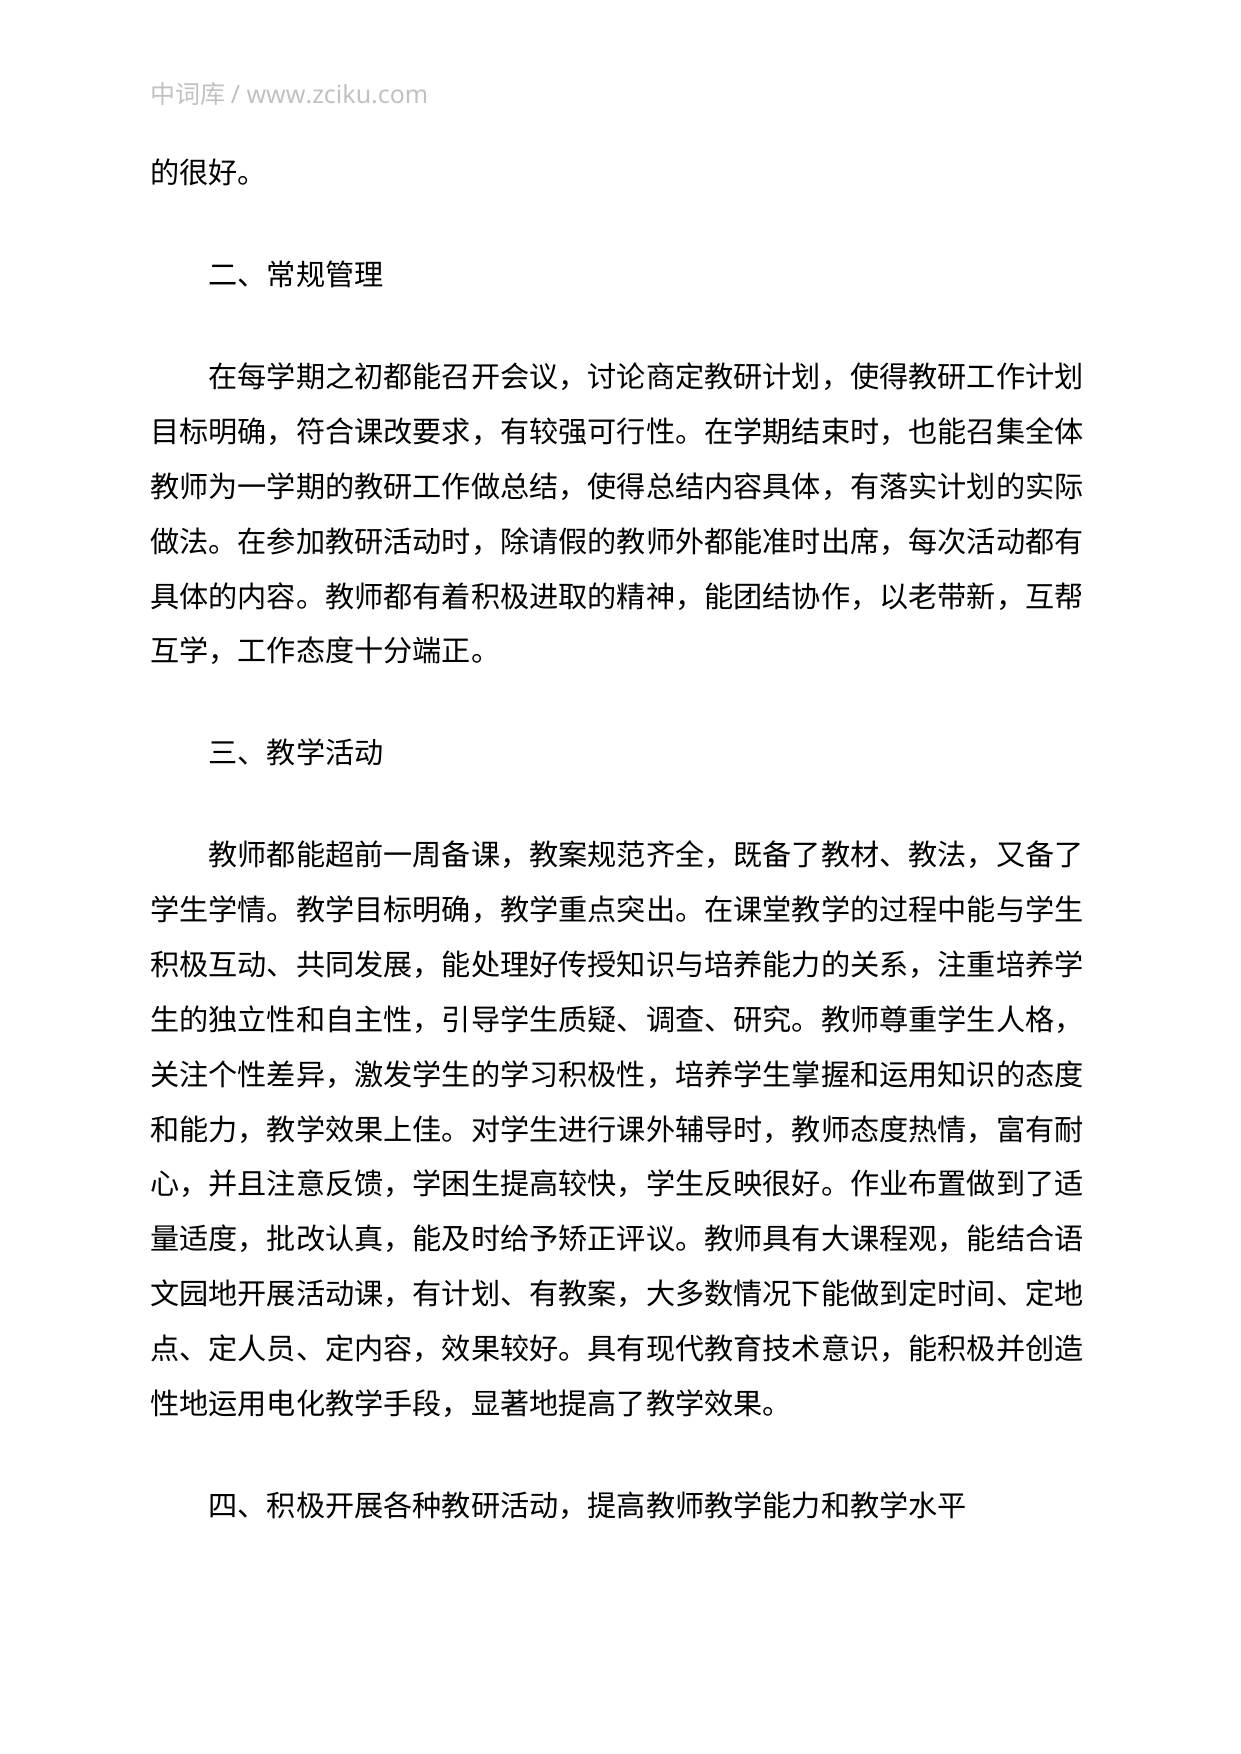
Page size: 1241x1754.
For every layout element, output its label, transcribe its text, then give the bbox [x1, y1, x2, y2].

text 四、积极开展各种教研活动，提高教师教学能力和教学水平 [150, 1482, 1090, 1524]
text 在每学期之初都能召开会议，讨论商定教研计划，使得教研工作计划目标明确，符合课改要求，有较强可行性。在学期结束时，也能召集全体教师为一学期的教研工作做总结，使得总结内容具体，有落实计划的实际做法。在参加教研活动时，除请假的教师外都能准时出席，每次活动都有具体的内容。教师都有着积极进取的精神，能团结协作，以老带新，互帮互学，工作态度十分端正。 [150, 353, 1090, 670]
text 教师都能超前一周备课，教案规范齐全，既备了教材、教法，又备了学生学情。教学目标明确，教学重点突出。在课堂教学的过程中能与学生积极互动、共同发展，能处理好传授知识与培养能力的关系，注重培养学生的独立性和自主性，引导学生质疑、调查、研究。教师尊重学生人格，关注个性差异，激发学生的学习积极性，培养学生掌握和运用知识的态度和能力，教学效果上佳。对学生进行课外辅导时，教师态度热情，富有耐心，并且注意反馈，学困生提高较快，学生反映很好。作业布置做到了适量适度，批改认真，能及时给予矫正评议。教师具有大课程观，能结合语文园地开展活动课，有计划、有教案，大多数情况下能做到定时间、定地点、定人员、定内容，效果较好。具有现代教育技术意识，能积极并创造性地运用电化教学手段，显著地提高了教学效果。 [150, 832, 1090, 1423]
text 二、常规管理 [150, 252, 1090, 294]
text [150, 150, 1090, 192]
text 三、教学活动 [150, 730, 1090, 772]
